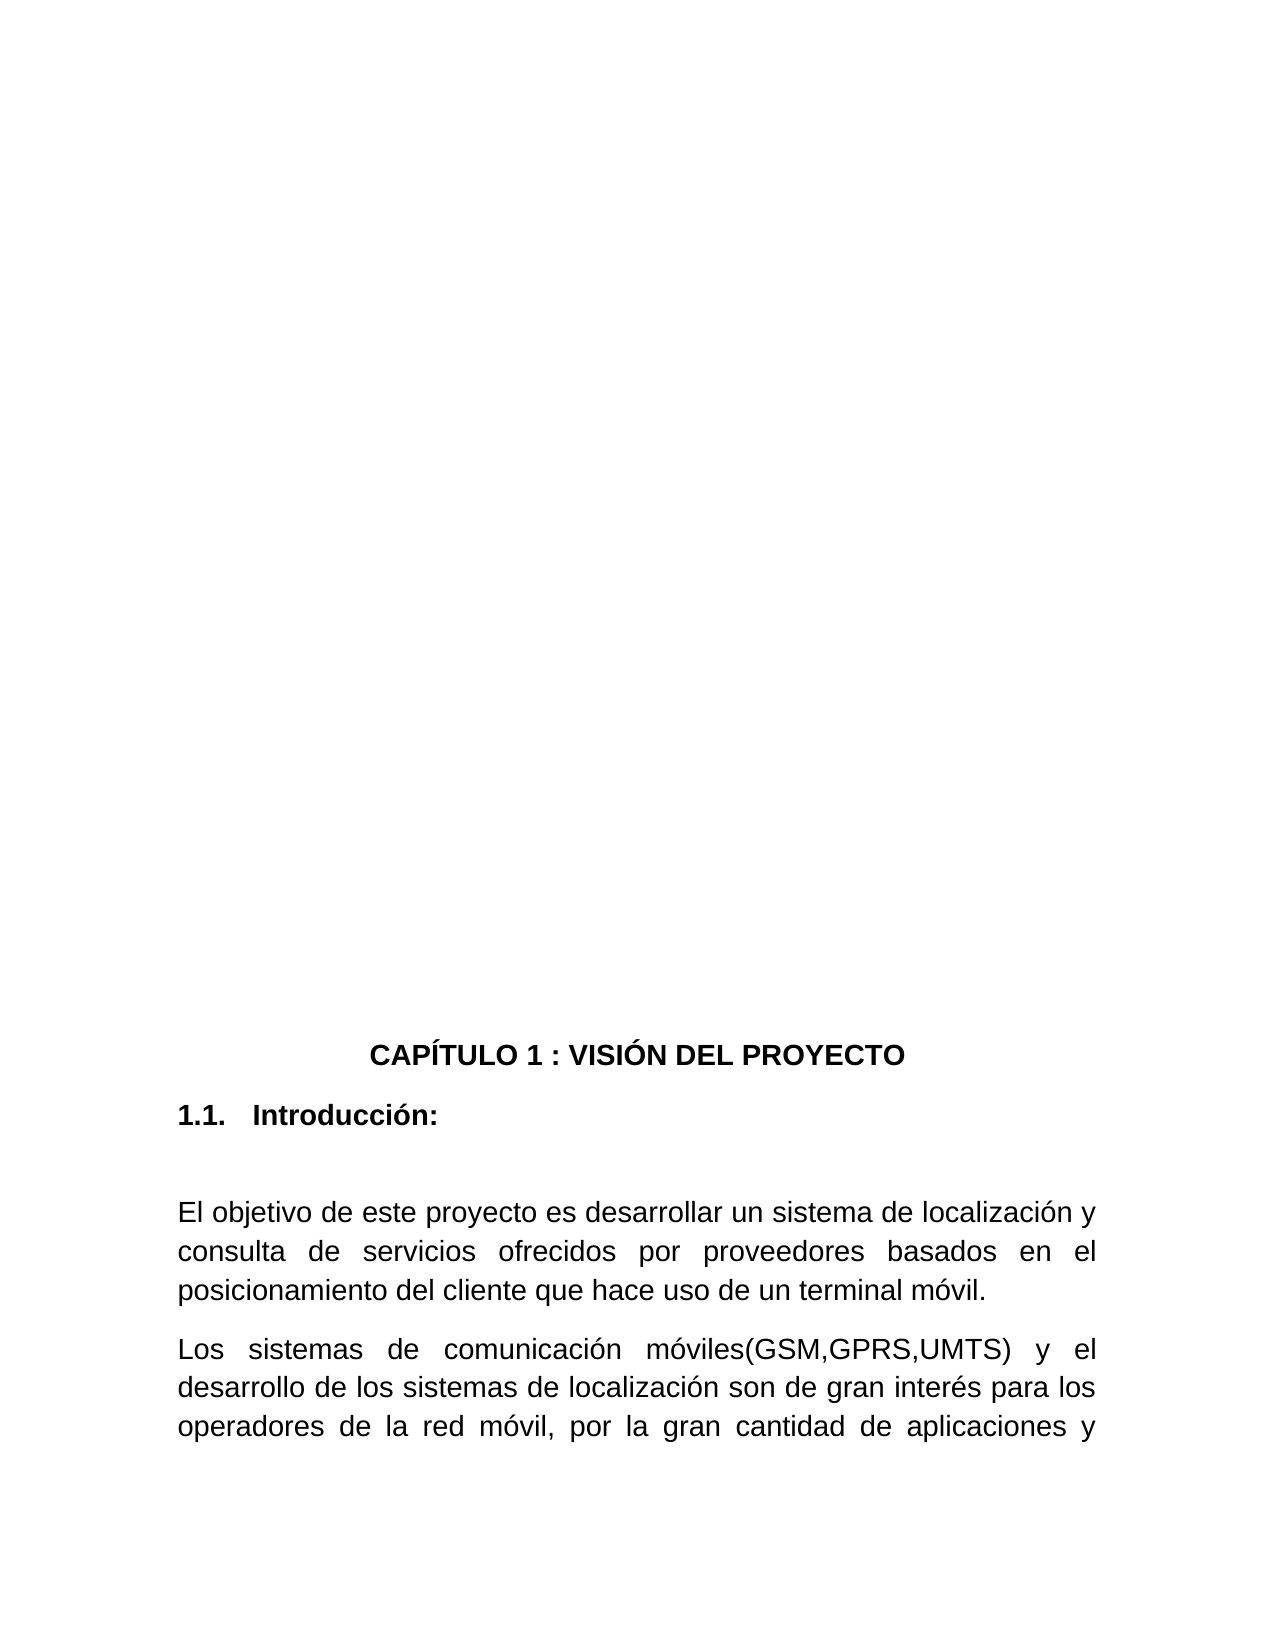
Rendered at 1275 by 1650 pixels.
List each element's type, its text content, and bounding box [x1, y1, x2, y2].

text CAPÍTULO 1 : VISIÓN DEL PROYECTO [177, 1038, 1098, 1072]
list Introducción: [177, 1098, 1098, 1131]
text El objetivo de este proyecto es desarrollar un sistema de localización y consulta de servicios ofrecidos por proveedores basados en el posicionamiento del cliente que hace uso de un terminal móvil. [177, 1196, 1098, 1306]
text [177, 1332, 1098, 1443]
